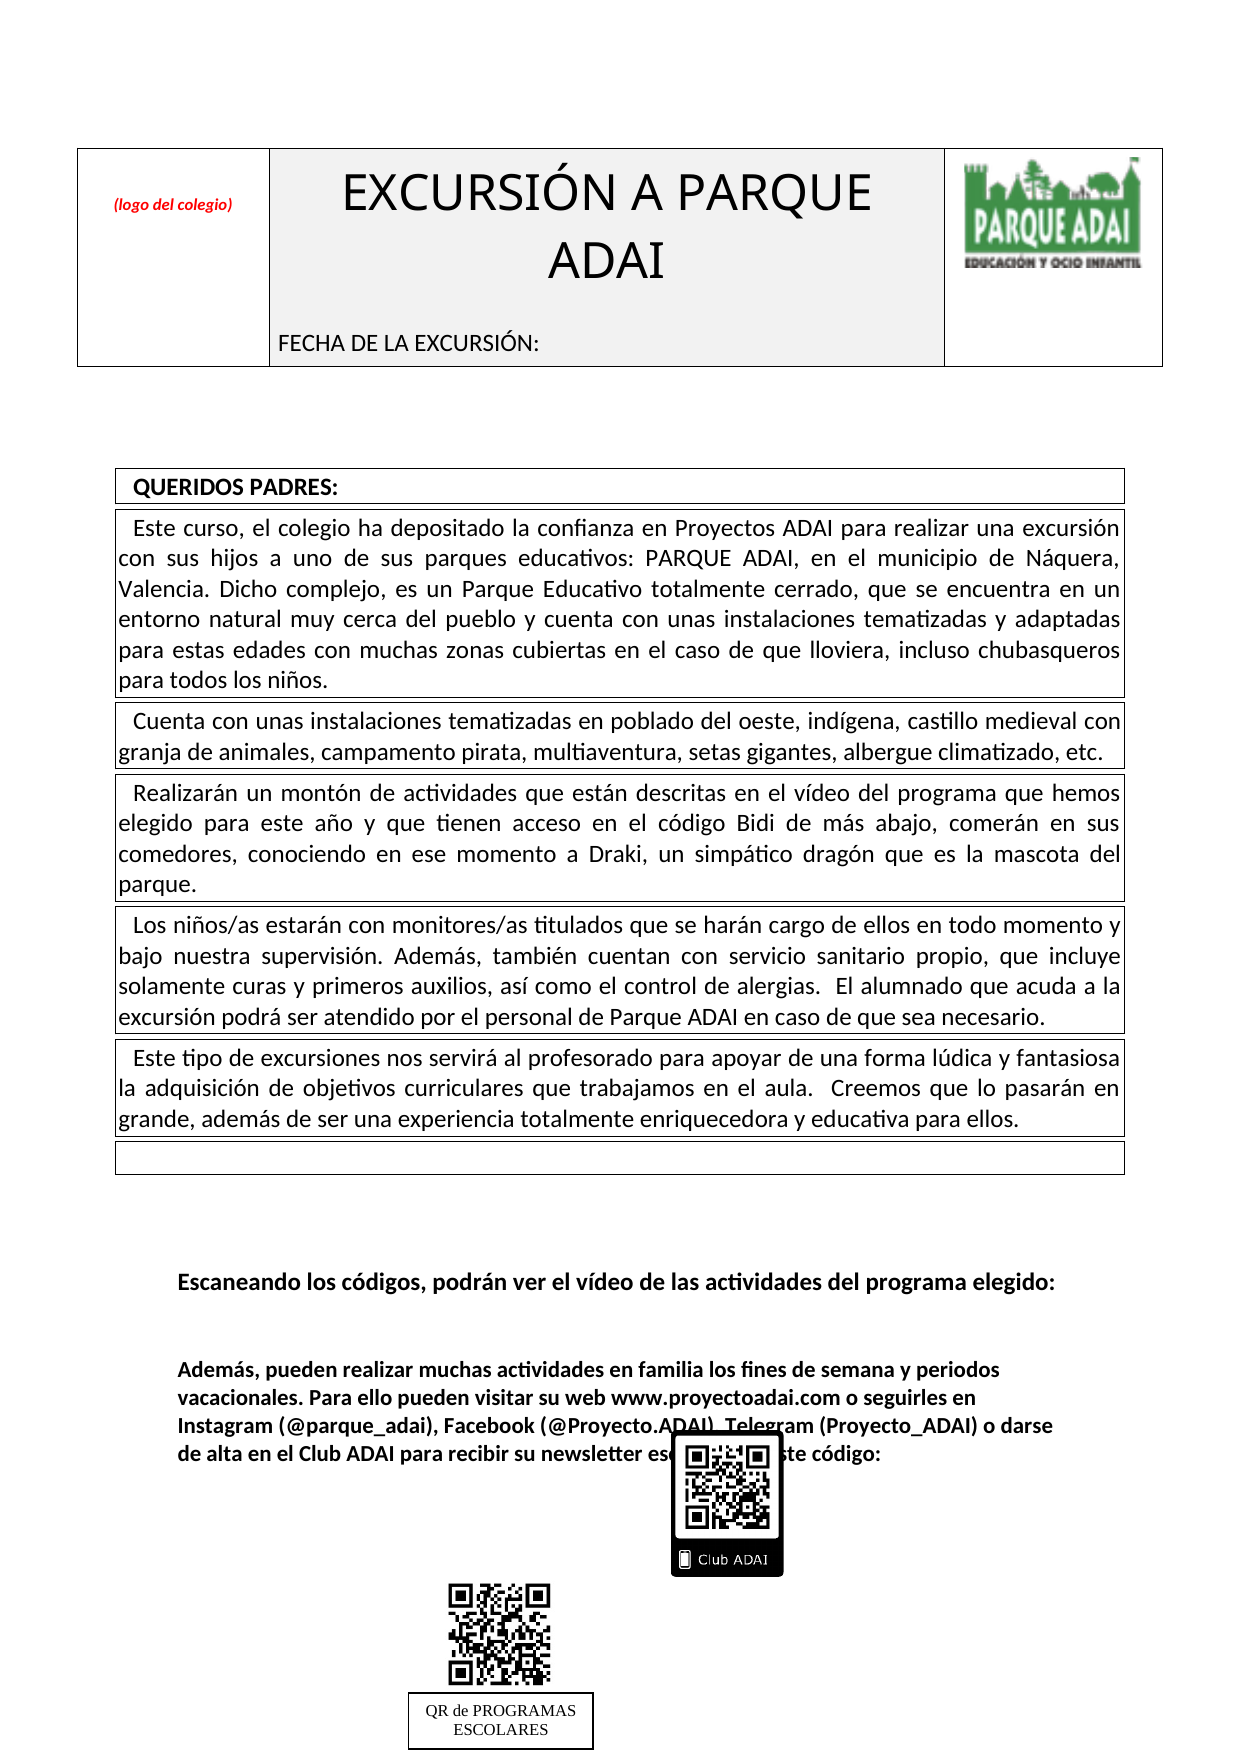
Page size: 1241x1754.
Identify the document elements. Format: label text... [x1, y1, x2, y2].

table_header EXCURSIÓN A PARQUE ADAI FECHA DE LA EXCURSIÓN: [270, 149, 944, 366]
picture [671, 1430, 784, 1577]
text Realizarán un montón de actividades que están descritas en el vídeo del programa que hemos elegido para este año y que tienen acceso en el código Bidi de más abajo, comerán en sus comedores, conociendo en ese momento a Draki, un simpático dragón que es la mascota del parque. [116, 775, 1124, 901]
picture [434, 1569, 564, 1692]
text Escaneando los códigos, podrán ver el vídeo de las actividades del programa elegido: [177, 1266, 1063, 1296]
text Este tipo de excursiones nos servirá al profesorado para apoyar de una forma lúdica y fantasiosa la adquisición de objetivos curriculares que trabajamos en el aula. Creemos que lo pasarán en grande, además de ser una experiencia totalmente enriquecedora y educativa para ellos. [116, 1040, 1124, 1136]
picture [964, 157, 1143, 268]
table_header [945, 149, 1162, 366]
text Además, pueden realizar muchas actividades en familia los fines de semana y periodos vacacionales. Para ello pueden visitar su web www.proyectoadai.com o seguirles en Instagram (@parque_adai), Facebook (@Proyecto.ADAI), Telegram (Proyecto_ADAI) o darse de alta en el Club ADAI para recibir su newsletter escaneando este código: [177, 1355, 1063, 1467]
text QUERIDOS PADRES: [116, 469, 1124, 503]
text Cuenta con unas instalaciones tematizadas en poblado del oeste, indígena, castillo medieval con granja de animales, campamento pirata, multiaventura, setas gigantes, albergue climatizado, etc. [116, 703, 1124, 768]
text Este curso, el colegio ha depositado la confianza en Proyectos ADAI para realizar una excursión con sus hijos a uno de sus parques educativos: PARQUE ADAI, en el municipio de Náquera, Valencia. Dicho complejo, es un Parque Educativo totalmente cerrado, que se encuentra en un entorno natural muy cerca del pueblo y cuenta con unas instalaciones tematizadas y adaptadas para estas edades con muchas zonas cubiertas en el caso de que lloviera, incluso chubasqueros para todos los niños. [116, 510, 1124, 697]
text Los niños/as estarán con monitores/as titulados que se harán cargo de ellos en todo momento y bajo nuestra supervisión. Además, también cuentan con servicio sanitario propio, que incluye solamente curas y primeros auxilios, así como el control de alergias. El alumnado que acuda a la excursión podrá ser atendido por el personal de Parque ADAI en caso de que sea necesario. [116, 907, 1124, 1033]
table_header (logo del colegio) [78, 149, 269, 366]
